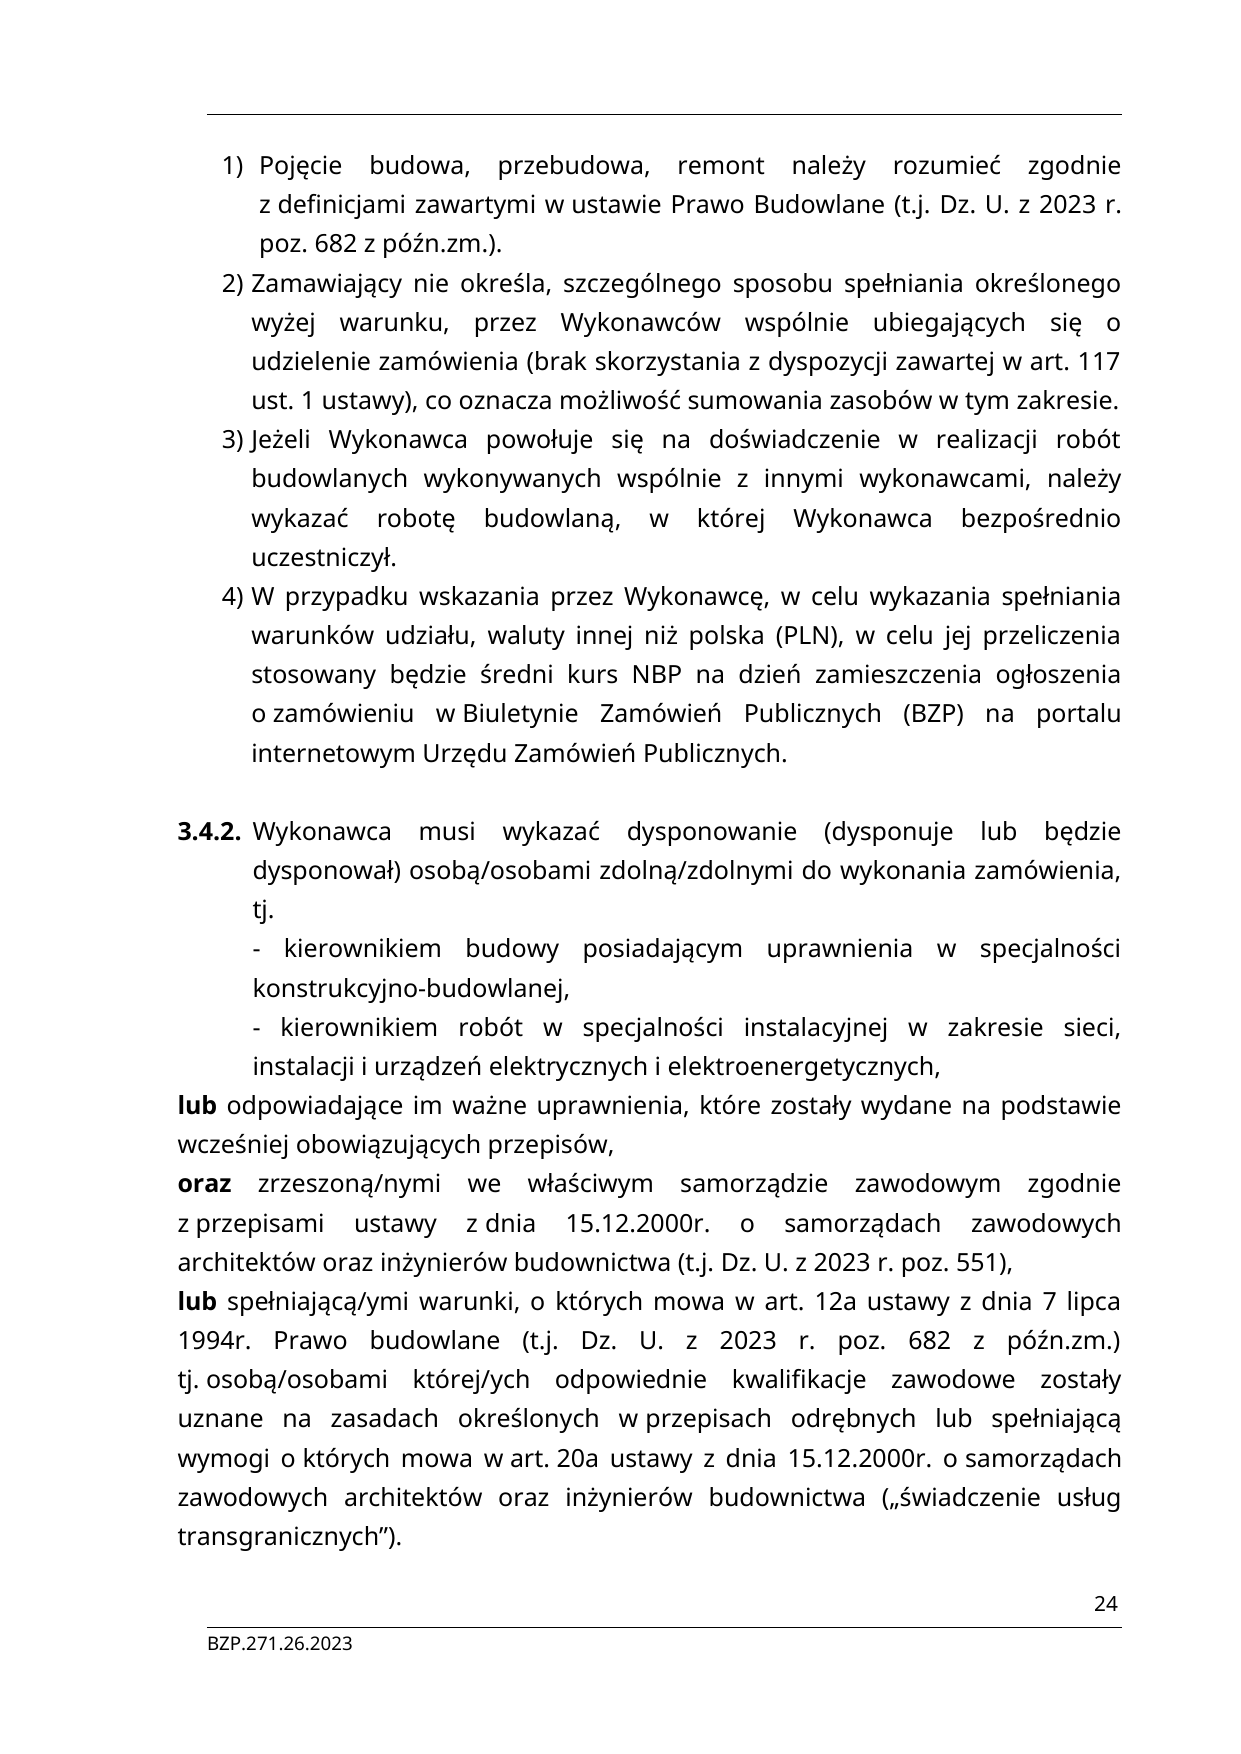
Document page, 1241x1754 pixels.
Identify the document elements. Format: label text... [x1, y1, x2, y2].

list W przypadku wskazania przez Wykonawcę, w celu wykazania spełniania warunków udziału, waluty innej niż polska (PLN), w celu jej przeliczenia stosowany będzie średni kurs NBP na dzień zamieszczenia ogłoszenia o zamówieniu w Biuletynie Zamówień Publicznych (BZP) na portalu internetowym Urzędu Zamówień Publicznych. [222, 578, 1122, 769]
text lub odpowiadające im ważne uprawnienia, które zostały wydane na podstawie wcześniej obowiązujących przepisów, [177, 1088, 1122, 1161]
text oraz zrzeszoną/nymi we właściwym samorządzie zawodowym zgodnie z przepisami ustawy z dnia 15.12.2000r. o samorządach zawodowych architektów oraz inżynierów budownictwa (t.j. Dz. U. z 2023 r. poz. 551), [177, 1166, 1122, 1278]
text lub spełniającą/ymi warunki, o których mowa w art. 12a ustawy z dnia 7 lipca 1994r. Prawo budowlane (t.j. Dz. U. z 2023 r. poz. 682 z późn.zm.) tj. osobą/osobami której/ych odpowiednie kwalifikacje zawodowe zostały uznane na zasadach określonych w przepisach odrębnych lub spełniającą wymogi o których mowa w art. 20a ustawy z dnia 15.12.2000r. o samorządach zawodowych architektów oraz inżynierów budownictwa („świadczenie usług transgranicznych”). [177, 1283, 1122, 1553]
list Wykonawca musi wykazać dysponowanie (dysponuje lub będzie dysponował) osobą/osobami zdolną/zdolnymi do wykonania zamówienia, tj. [177, 813, 1122, 926]
list Zamawiający nie określa, szczególnego sposobu spełniania określonego wyżej warunku, przez Wykonawców wspólnie ubiegających się o udzielenie zamówienia (brak skorzystania z dyspozycji zawartej w art. 117 ust. 1 ustawy), co oznacza możliwość sumowania zasobów w tym zakresie. [222, 265, 1122, 417]
list Pojęcie budowa, przebudowa, remont należy rozumieć zgodnie z definicjami zawartymi w ustawie Prawo Budowlane (t.j. Dz. U. z 2023 r. poz. 682 z późn.zm.). [221, 148, 1122, 260]
list - kierownikiem robót w specjalności instalacyjnej w zakresie sieci, instalacji i urządzeń elektrycznych i elektroenergetycznych, [252, 1009, 1122, 1083]
list - kierownikiem budowy posiadającym uprawnienia w specjalności konstrukcyjno-budowlanej, [252, 931, 1122, 1004]
list Jeżeli Wykonawca powołuje się na doświadczenie w realizacji robót budowlanych wykonywanych wspólnie z innymi wykonawcami, należy wykazać robotę budowlaną, w której Wykonawca bezpośrednio uczestniczył. [222, 422, 1122, 573]
